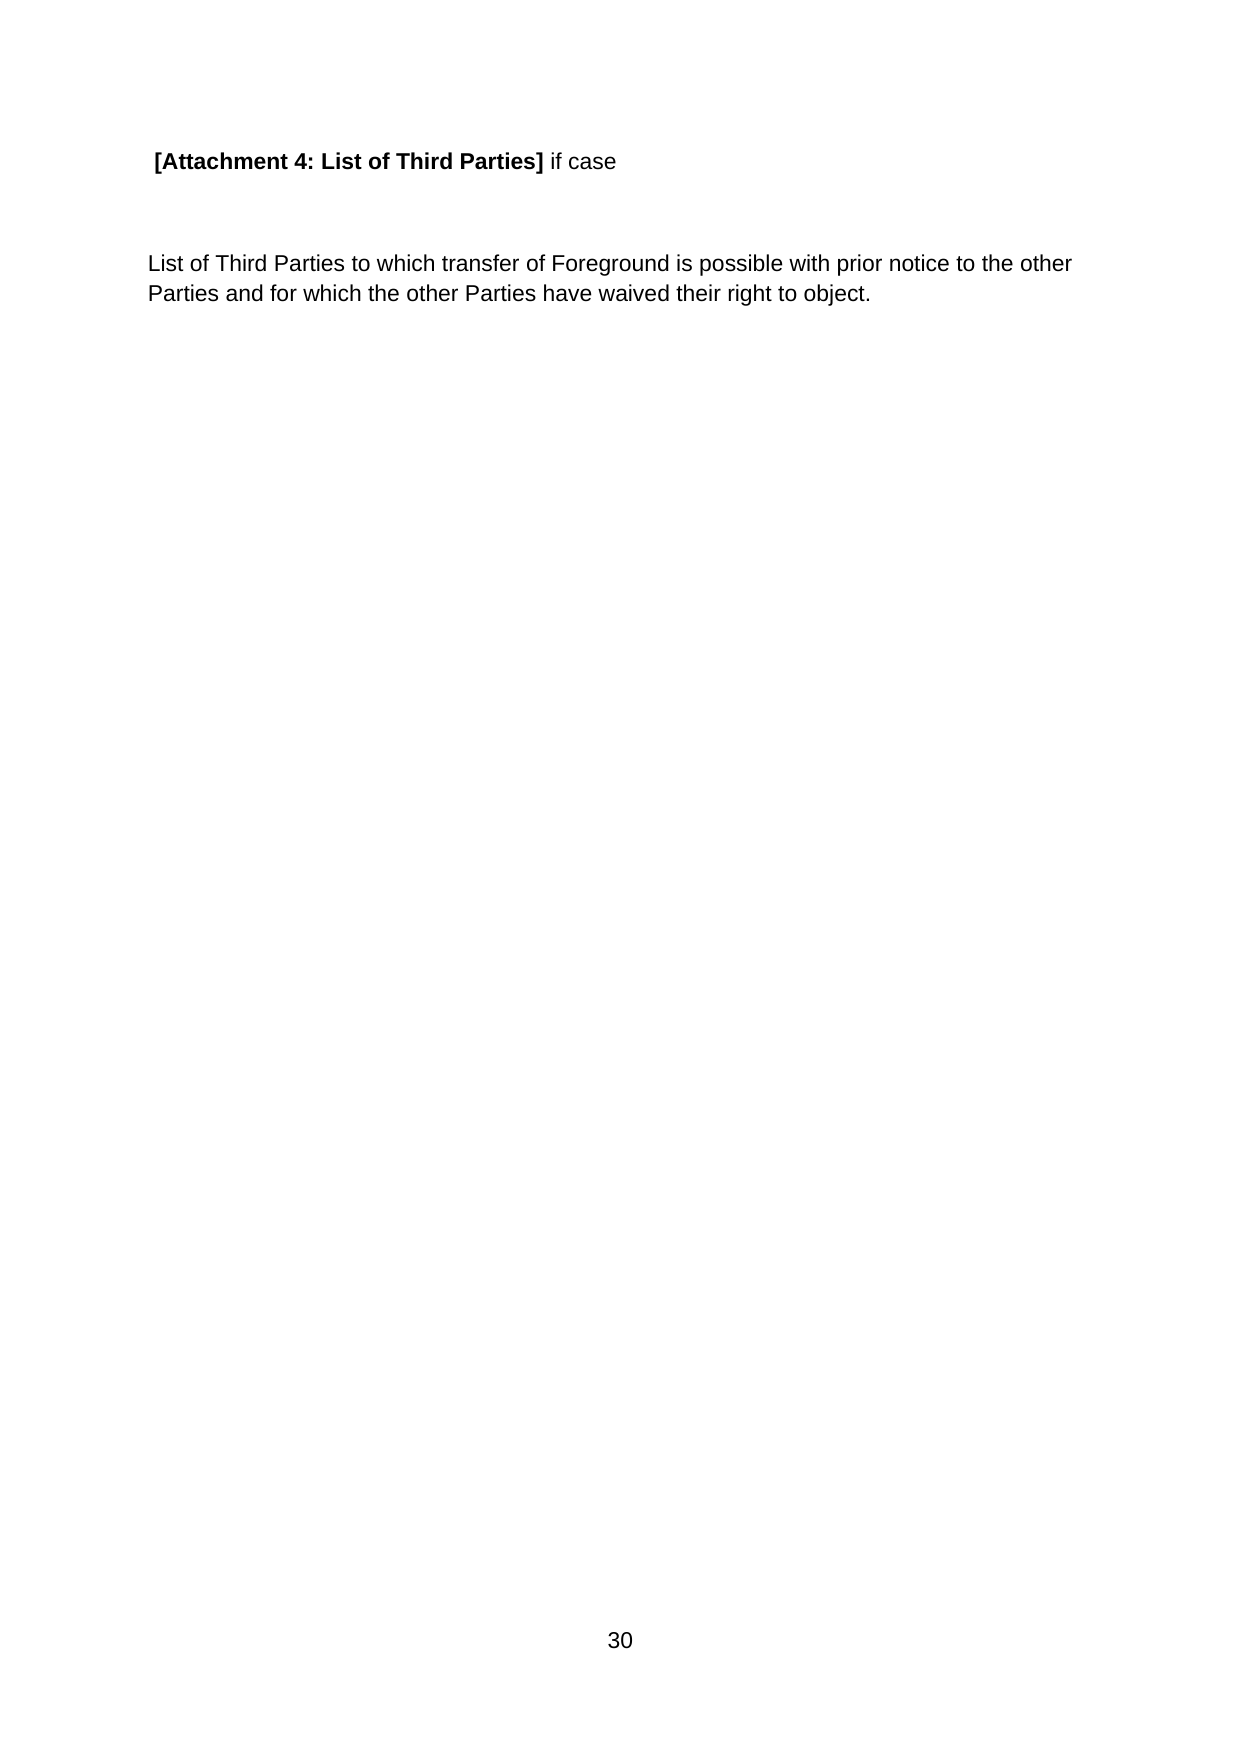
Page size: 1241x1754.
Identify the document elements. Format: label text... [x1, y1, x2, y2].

text [Attachment 4: List of Third Parties] if case [148, 148, 1092, 174]
text List of Third Parties to which transfer of Foreground is possible with prior notice to the other Parties and for which the other Parties have waived their right to object. [148, 250, 1092, 306]
